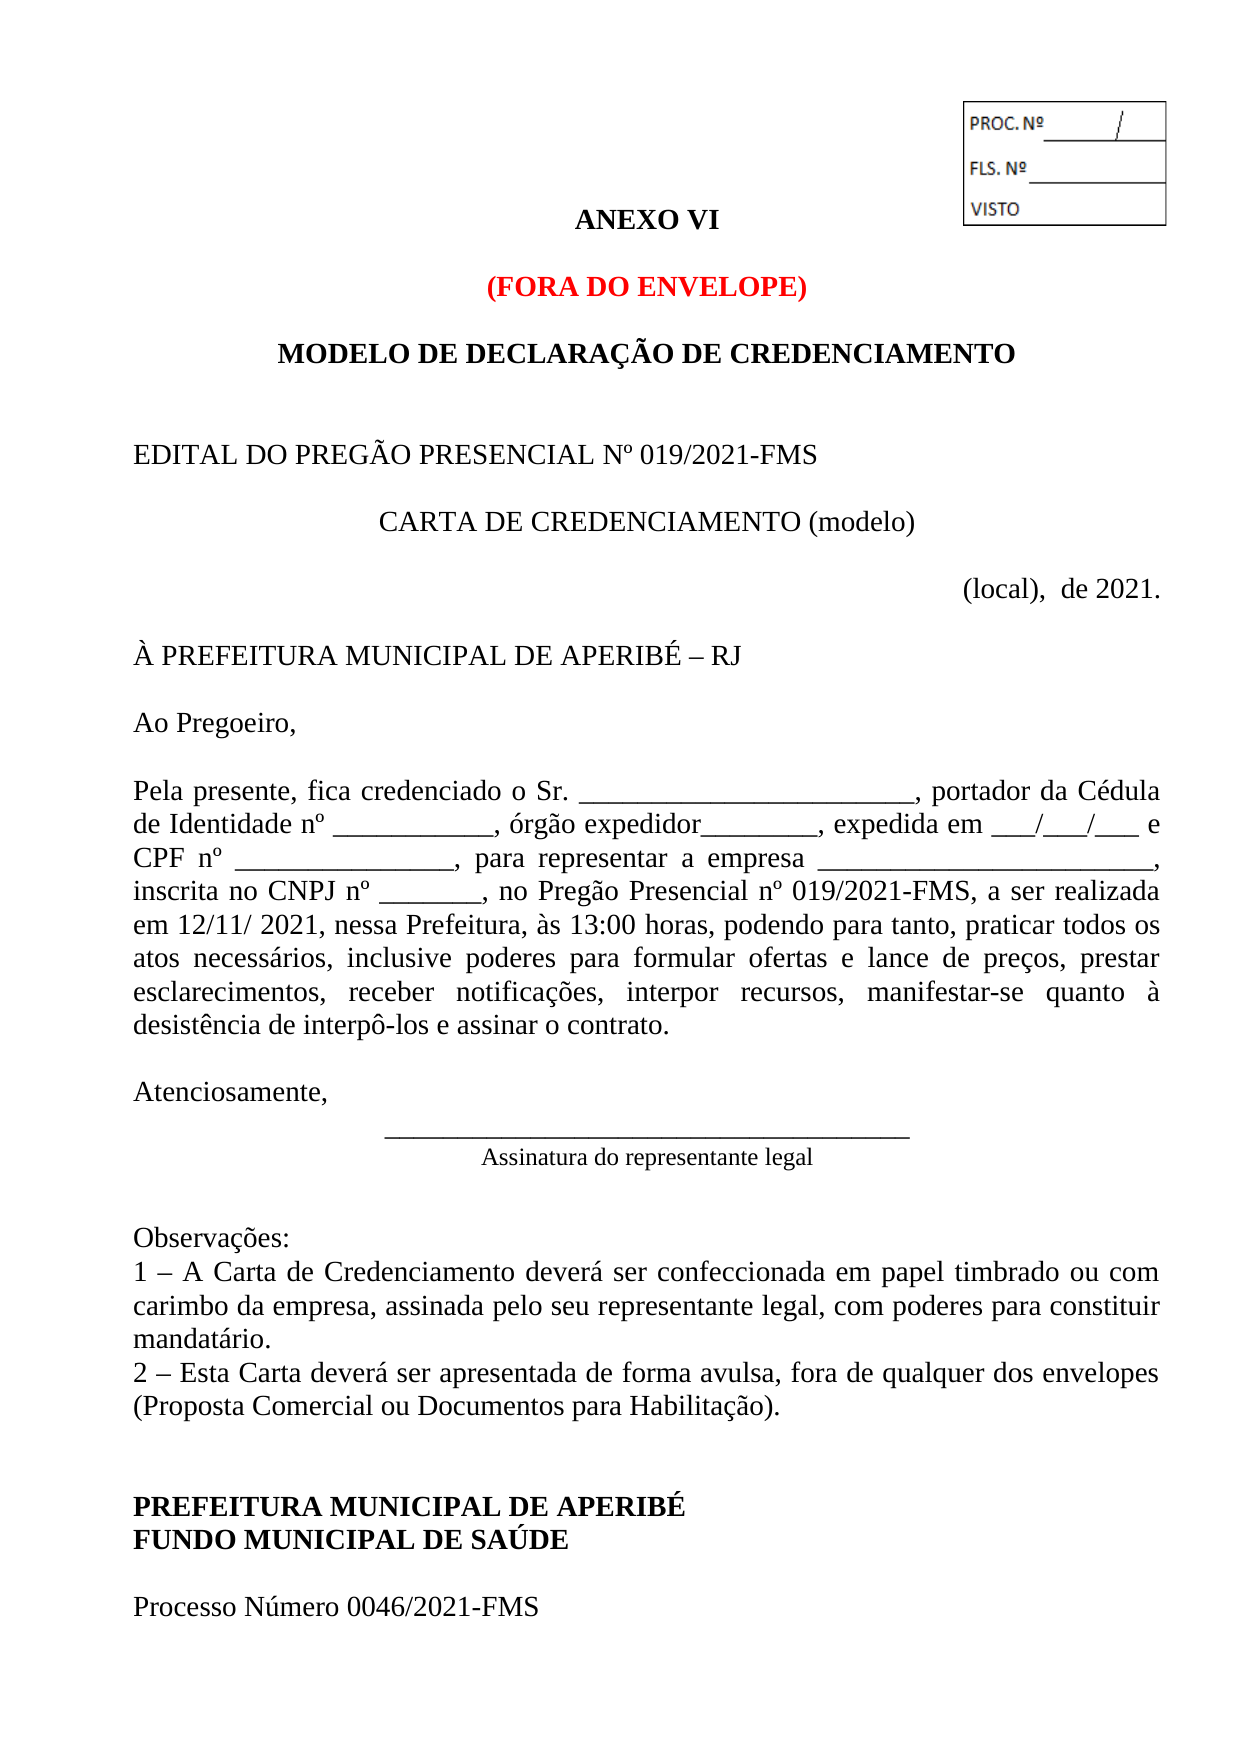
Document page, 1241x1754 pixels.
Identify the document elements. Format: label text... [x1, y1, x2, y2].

text 1 – A Carta de Credenciamento deverá ser confeccionada em papel timbrado ou com carimbo da empresa, assinada pelo seu representante legal, com poderes para constituir mandatário. [133, 1254, 1161, 1355]
text (FORA DO ENVELOPE) [133, 269, 1161, 303]
text Observações: [133, 1221, 1161, 1254]
text CARTA DE CREDENCIAMENTO (modelo) [133, 504, 1161, 538]
text PREFEITURA MUNICIPAL DE APERIBÉ [133, 1489, 1161, 1522]
text ____________________________________ [133, 1108, 1161, 1142]
text MODELO DE DECLARAÇÃO DE CREDENCIAMENTO [133, 337, 1161, 370]
text Processo Número 0046/2021-FMS [133, 1589, 1161, 1623]
text Atenciosamente, [133, 1074, 1161, 1108]
text 2 – Esta Carta deverá ser apresentada de forma avulsa, fora de qualquer dos envelopes (Proposta Comercial ou Documentos para Habilitação). [133, 1355, 1161, 1422]
text (local), de 2021. [133, 571, 1161, 605]
text FUNDO MUNICIPAL DE SAÚDE [133, 1522, 1161, 1556]
text EDITAL DO PREGÃO PRESENCIAL Nº 019/2021-FMS [133, 437, 1161, 471]
text ANEXO VI [133, 202, 1161, 236]
text Ao Pregoeiro, [133, 706, 1161, 739]
text À PREFEITURA MUNICIPAL DE APERIBÉ – RJ [133, 638, 1161, 672]
text Pela presente, fica credenciado o Sr. _______________________, portador da Cédula de Identidade nº ___________, órgão expedidor________, expedida em ___/___/___ e CPF nº _______________, para representar a empresa _______________________, inscrita no CNPJ nº _______, no Pregão Presencial nº 019/2021-FMS, a ser realizada em 12/11/ 2021, nessa Prefeitura, às 13:00 horas, podendo para tanto, praticar todos os atos necessários, inclusive poderes para formular ofertas e lance de preços, prestar esclarecimentos, receber notificações, interpor recursos, manifestar-se quanto à desistência de interpô-los e assinar o contrato. [133, 773, 1161, 1041]
picture [963, 101, 1167, 226]
text Assinatura do representante legal [133, 1142, 1161, 1170]
